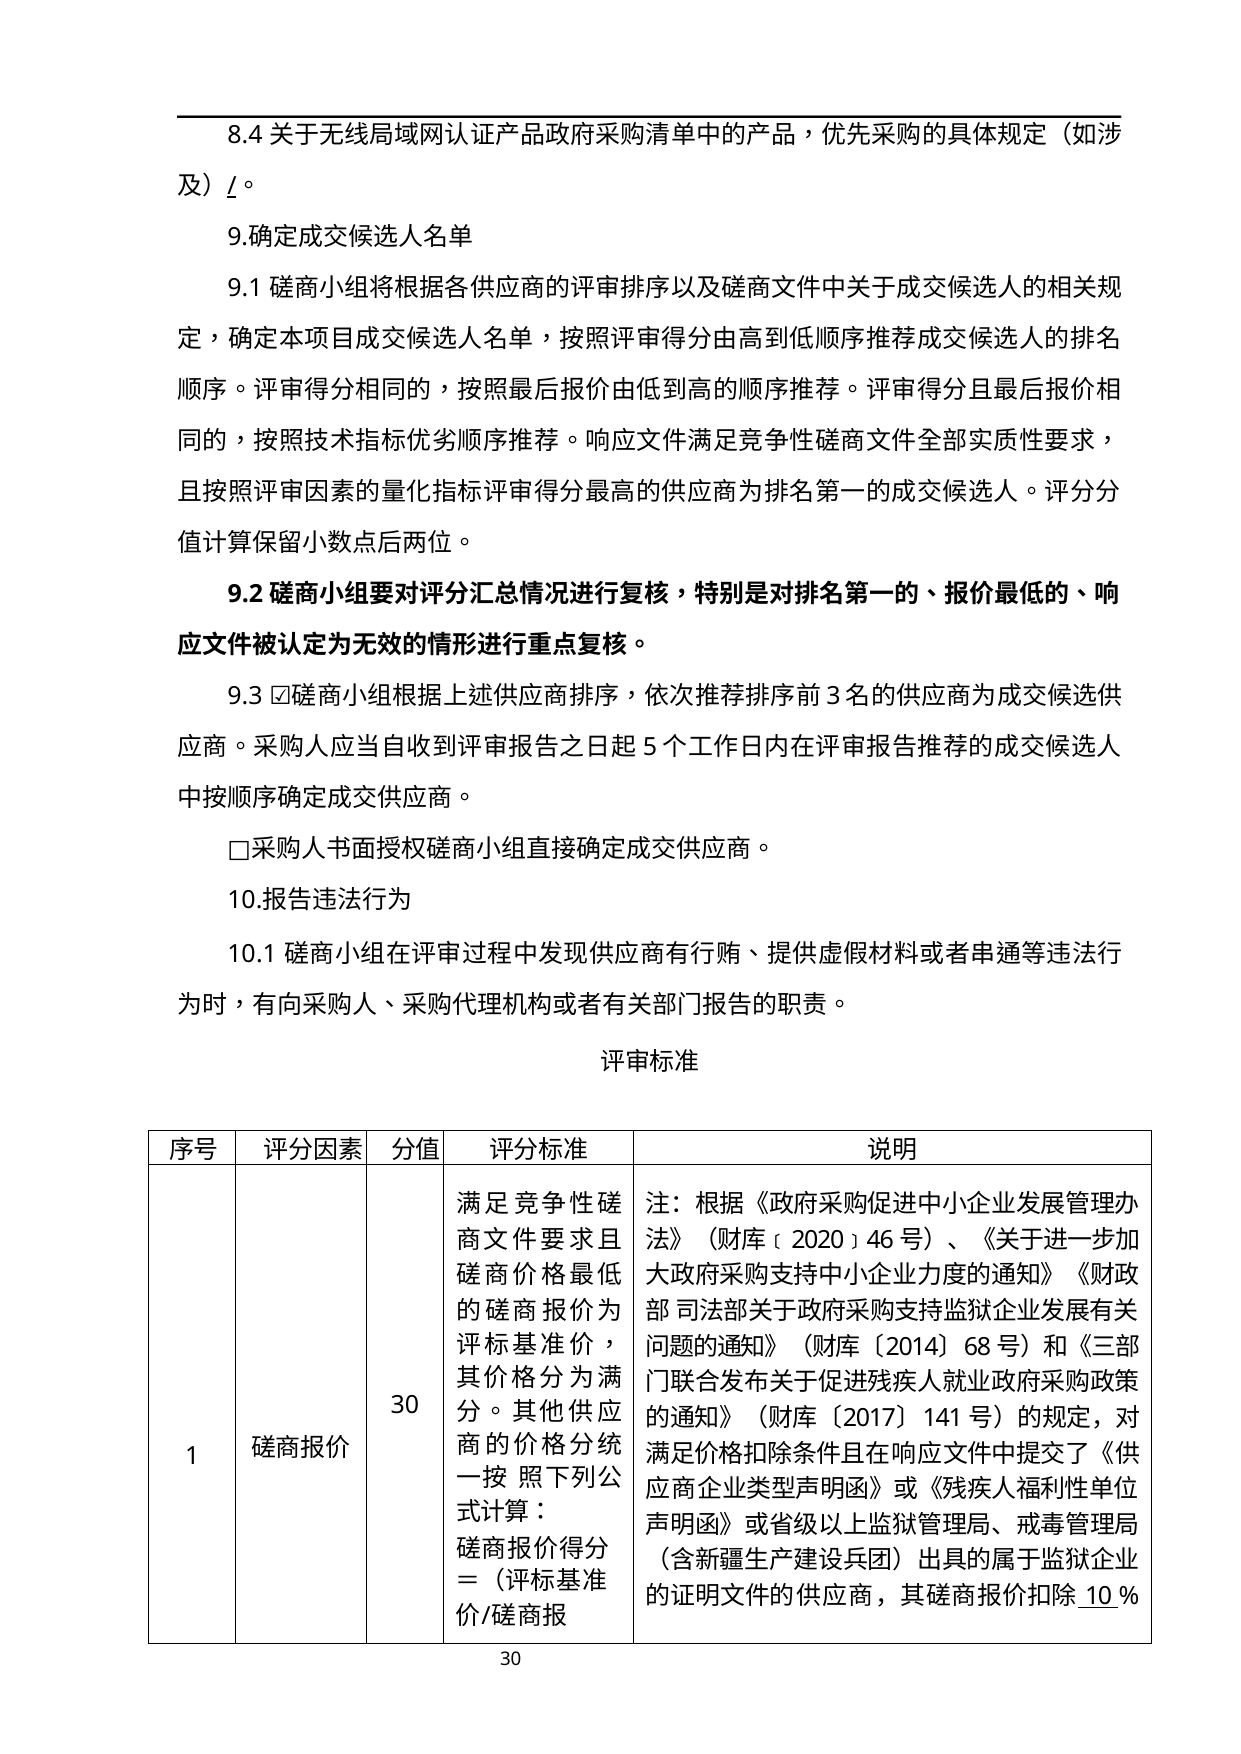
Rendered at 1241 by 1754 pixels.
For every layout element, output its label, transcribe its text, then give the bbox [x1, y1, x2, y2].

table_header 分值 [367, 1131, 443, 1164]
table_header 说明 [634, 1131, 1151, 1164]
text 10.报告违法行为 [177, 882, 1122, 916]
text 8.4 关于无线局域网认证产品政府采购清单中的产品，优先采购的具体规定（如涉及）/。 [177, 116, 1122, 201]
table_header 评分因素 [236, 1131, 366, 1164]
text 9.确定成交候选人名单 [177, 218, 1122, 252]
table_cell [444, 1165, 633, 1643]
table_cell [634, 1165, 1151, 1643]
text □采购人书面授权磋商小组直接确定成交供应商。 [177, 831, 1122, 865]
text 9.3 ☑磋商小组根据上述供应商排序，依次推荐排序前3名的供应商为成交候选供应商。采购人应当自收到评审报告之日起5个工作日内在评审报告推荐的成交候选人中按顺序确定成交供应商。 [177, 678, 1122, 814]
text 9.1 磋商小组将根据各供应商的评审排序以及磋商文件中关于成交候选人的相关规定，确定本项目成交候选人名单，按照评审得分由高到低顺序推荐成交候选人的排名顺序。评审得分相同的，按照最后报价由低到高的顺序推荐。评审得分且最后报价相同的，按照技术指标优劣顺序推荐。响应文件满足竞争性磋商文件全部实质性要求，且按照评审因素的量化指标评审得分最高的供应商为排名第一的成交候选人。评分分值计算保留小数点后两位。 [177, 269, 1122, 559]
table_header 序号 [149, 1131, 235, 1164]
table_cell 磋商报价 [236, 1165, 366, 1643]
table_cell 1 [149, 1165, 235, 1643]
text 10.1 磋商小组在评审过程中发现供应商有行贿、提供虚假材料或者串通等违法行为时，有向采购人、采购代理机构或者有关部门报告的职责。 [177, 933, 1122, 1020]
text 9.2 磋商小组要对评分汇总情况进行复核，特别是对排名第一的、报价最低的、响应文件被认定为无效的情形进行重点复核。 [177, 576, 1122, 661]
text 评审标准 [177, 1045, 1122, 1077]
table_header 评分标准 [444, 1131, 633, 1164]
table_cell 30 [367, 1165, 443, 1643]
